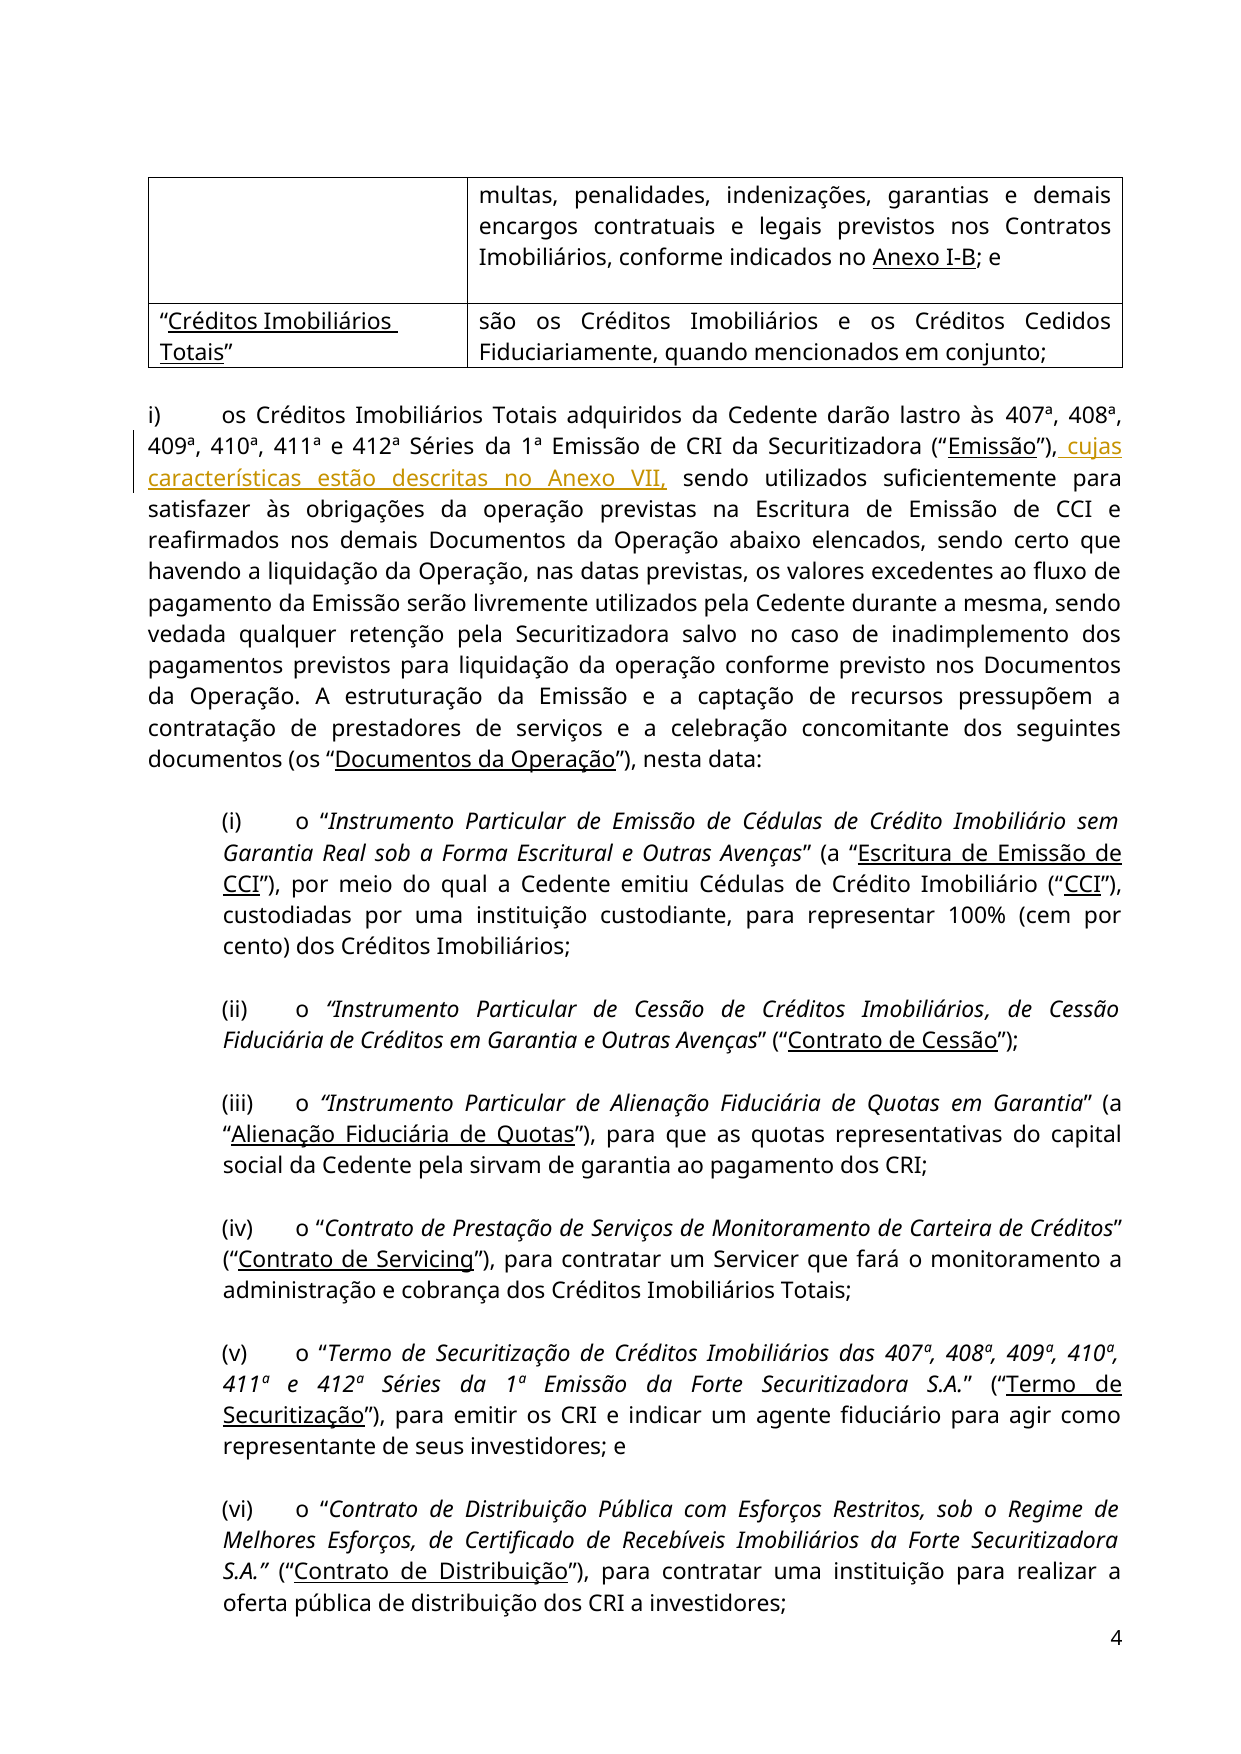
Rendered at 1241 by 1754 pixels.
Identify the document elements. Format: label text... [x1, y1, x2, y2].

list os Créditos Imobiliários Totais adquiridos da Cedente darão lastro às 407ª, 408ª, 409ª, 410ª, 411ª e 412ª Séries da 1ª Emissão de CRI da Securitizadora (“Emissão”), sendo utilizados suficientemente para satisfazer às obrigações da operação previstas na Escritura de Emissão de CCI e reafirmados nos demais Documentos da Operação abaixo elencados, sendo certo que havendo a liquidação da Operação, nas datas previstas, os valores excedentes ao fluxo de pagamento da Emissão serão livremente utilizados pela Cedente durante a mesma, sendo vedada qualquer retenção pela Securitizadora salvo no caso de inadimplemento dos pagamentos previstos para liquidação da operação conforme previsto nos Documentos da Operação. A estruturação da Emissão e a captação de recursos pressupõem a contratação de prestadores de serviços e a celebração concomitante dos seguintes documentos (os “Documentos da Operação”), nesta data: [148, 399, 1122, 774]
list o “Instrumento Particular de Emissão de Cédulas de Crédito Imobiliário sem Garantia Real sob a Forma Escritural e Outras Avenças” (a “Escritura de Emissão de CCI”), por meio do qual a Cedente emitiu Cédulas de Crédito Imobiliário (“CCI”), custodiadas por uma instituição custodiante, para representar 100% (cem por cento) dos Créditos Imobiliários; [222, 805, 1122, 962]
table_cell são os Créditos Imobiliários e os Créditos Cedidos Fiduciariamente, quando mencionados em conjunto; [468, 304, 1122, 367]
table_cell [468, 178, 1122, 303]
list o “Instrumento Particular de Alienação Fiduciária de Quotas em Garantia” (a “Alienação Fiduciária de Quotas”), para que as quotas representativas do capital social da Cedente pela sirvam de garantia ao pagamento dos CRI; [222, 1087, 1122, 1180]
list o “Contrato de Prestação de Serviços de Monitoramento de Carteira de Créditos” (“Contrato de Servicing”), para contratar um Servicer que fará o monitoramento a administração e cobrança dos Créditos Imobiliários Totais; [222, 1212, 1122, 1305]
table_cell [149, 178, 467, 303]
table_cell “Créditos Imobiliários Totais” [149, 304, 467, 367]
list o “Instrumento Particular de Cessão de Créditos Imobiliários, de Cessão Fiduciária de Créditos em Garantia e Outras Avenças” (“Contrato de Cessão”); [222, 993, 1122, 1055]
list o “Termo de Securitização de Créditos Imobiliários das 407ª, 408ª, 409ª, 410ª, 411ª e 412ª Séries da 1ª Emissão da Forte Securitizadora S.A.” (“Termo de Securitização”), para emitir os CRI e indicar um agente fiduciário para agir como representante de seus investidores; e [222, 1337, 1122, 1462]
list o “Contrato de Distribuição Pública com Esforços Restritos, sob o Regime de Melhores Esforços, de Certificado de Recebíveis Imobiliários da Forte Securitizadora S.A.” (“Contrato de Distribuição”), para contratar uma instituição para realizar a oferta pública de distribuição dos CRI a investidores; [222, 1493, 1122, 1618]
